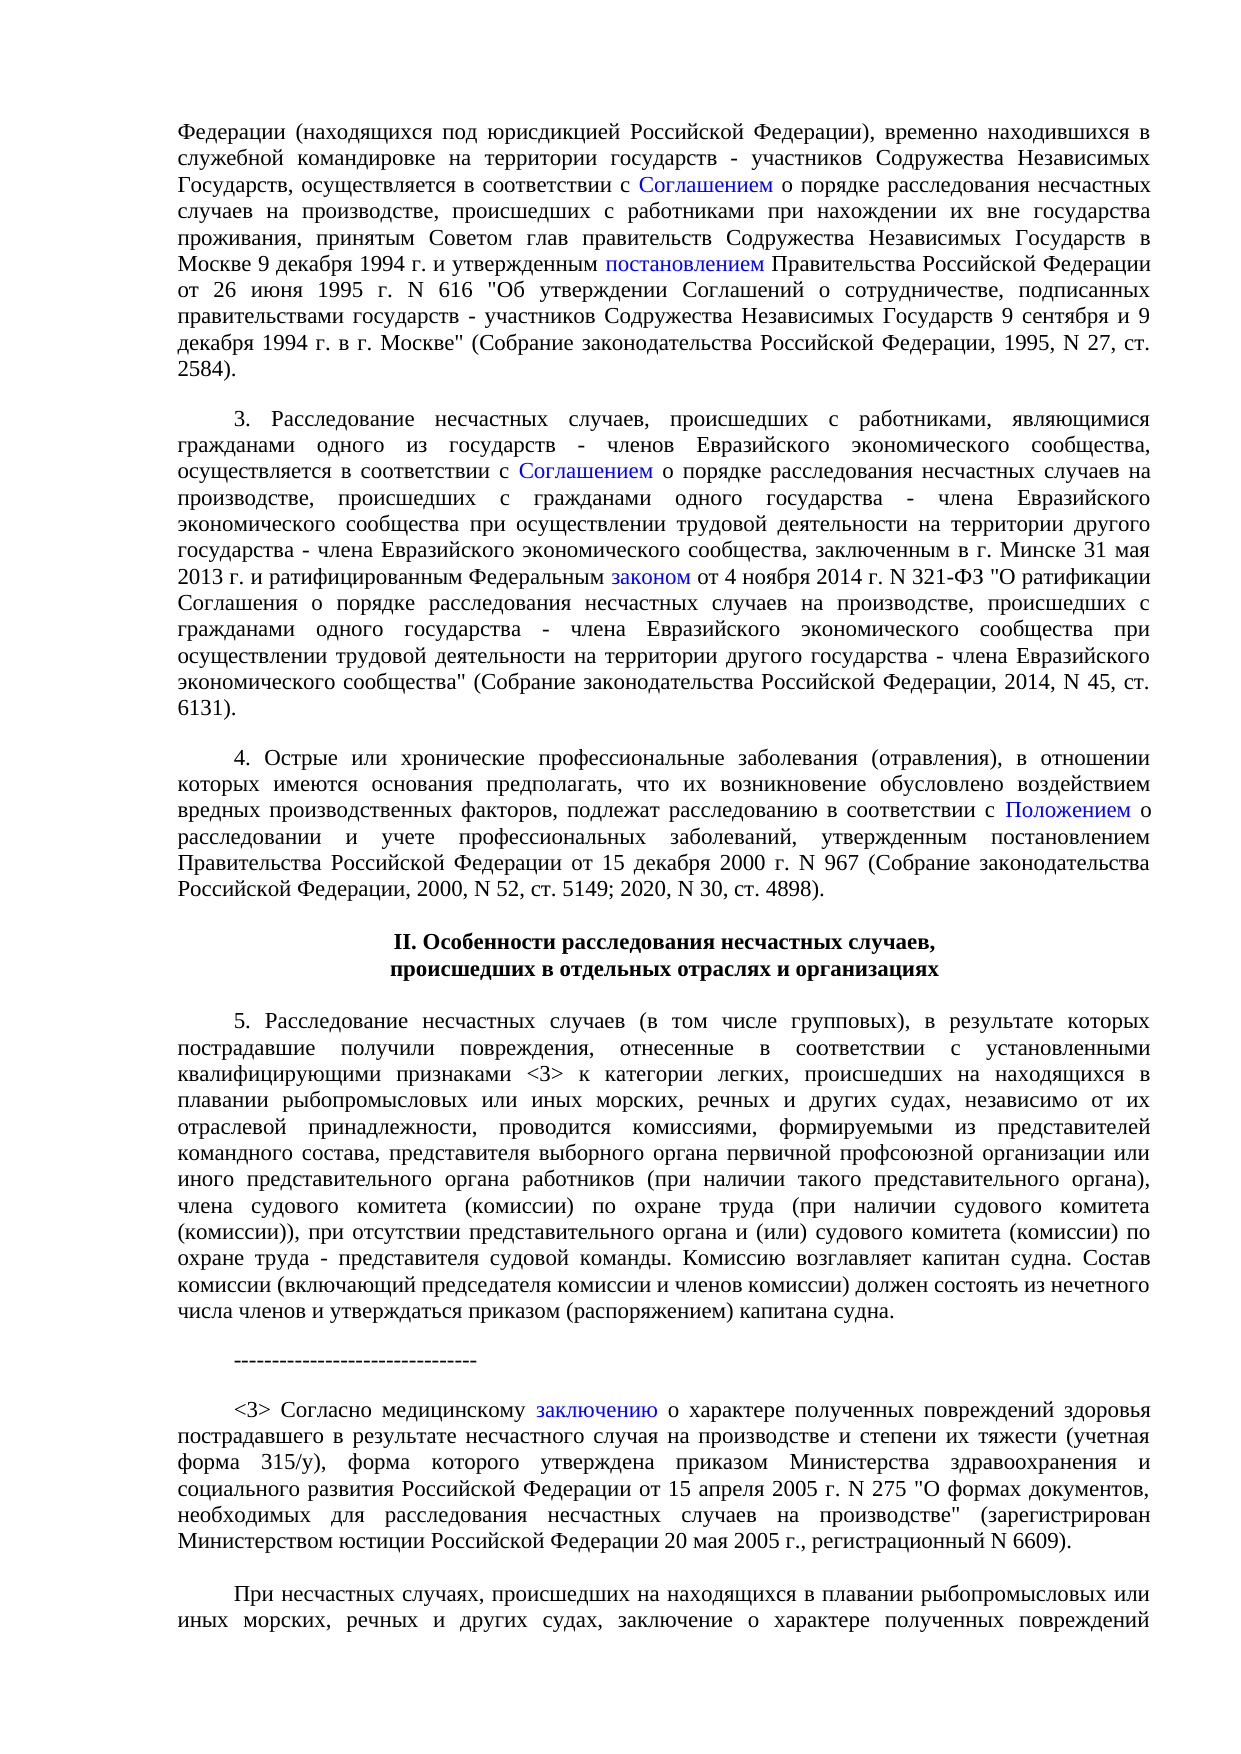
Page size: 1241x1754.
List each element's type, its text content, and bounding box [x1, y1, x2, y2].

title происшедших в отдельных отраслях и организациях [177, 954, 1152, 981]
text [177, 1580, 1152, 1633]
text 5. Расследование несчастных случаев (в том числе групповых), в результате которых пострадавшие получили повреждения, отнесенные в соответствии с установленными квалифицирующими признаками <3> к категории легких, происшедших на находящихся в плавании рыбопромысловых или иных морских, речных и других судах, независимо от их отраслевой принадлежности, проводится комиссиями, формируемыми из представителей командного состава, представителя выборного органа первичной профсоюзной организации или иного представительного органа работников (при наличии такого представительного органа), члена судового комитета (комиссии) по охране труда (при наличии судового комитета (комиссии)), при отсутствии представительного органа и (или) судового комитета (комиссии) по охране труда - представителя судовой команды. Комиссию возглавляет капитан судна. Состав комиссии (включающий председателя комиссии и членов комиссии) должен состоять из нечетного числа членов и утверждаться приказом (распоряжением) капитана судна. [177, 1007, 1152, 1323]
title II. Особенности расследования несчастных случаев, [177, 928, 1152, 954]
text <3> Согласно медицинскому заключению о характере полученных повреждений здоровья пострадавшего в результате несчастного случая на производстве и степени их тяжести (учетная форма 315/у), форма которого утверждена приказом Министерства здравоохранения и социального развития Российской Федерации от 15 апреля 2005 г. N 275 "О формах документов, необходимых для расследования несчастных случаев на производстве" (зарегистрирован Министерством юстиции Российской Федерации 20 мая 2005 г., регистрационный N 6609). [177, 1396, 1152, 1554]
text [177, 118, 1152, 382]
text -------------------------------- [177, 1346, 1152, 1373]
text 4. Острые или хронические профессиональные заболевания (отравления), в отношении которых имеются основания предполагать, что их возникновение обусловлено воздействием вредных производственных факторов, подлежат расследованию в соответствии с Положением о расследовании и учете профессиональных заболеваний, утвержденным постановлением Правительства Российской Федерации от 15 декабря 2000 г. N 967 (Собрание законодательства Российской Федерации, 2000, N 52, ст. 5149; 2020, N 30, ст. 4898). [177, 744, 1152, 902]
text 3. Расследование несчастных случаев, происшедших с работниками, являющимися гражданами одного из государств - членов Евразийского экономического сообщества, осуществляется в соответствии с Соглашением о порядке расследования несчастных случаев на производстве, происшедших с гражданами одного государства - члена Евразийского экономического сообщества при осуществлении трудовой деятельности на территории другого государства - члена Евразийского экономического сообщества, заключенным в г. Минске 31 мая 2013 г. и ратифицированным Федеральным законом от 4 ноября 2014 г. N 321-ФЗ "О ратификации Соглашения о порядке расследования несчастных случаев на производстве, происшедших с гражданами одного государства - члена Евразийского экономического сообщества при осуществлении трудовой деятельности на территории другого государства - члена Евразийского экономического сообщества" (Собрание законодательства Российской Федерации, 2014, N 45, ст. 6131). [177, 404, 1152, 721]
